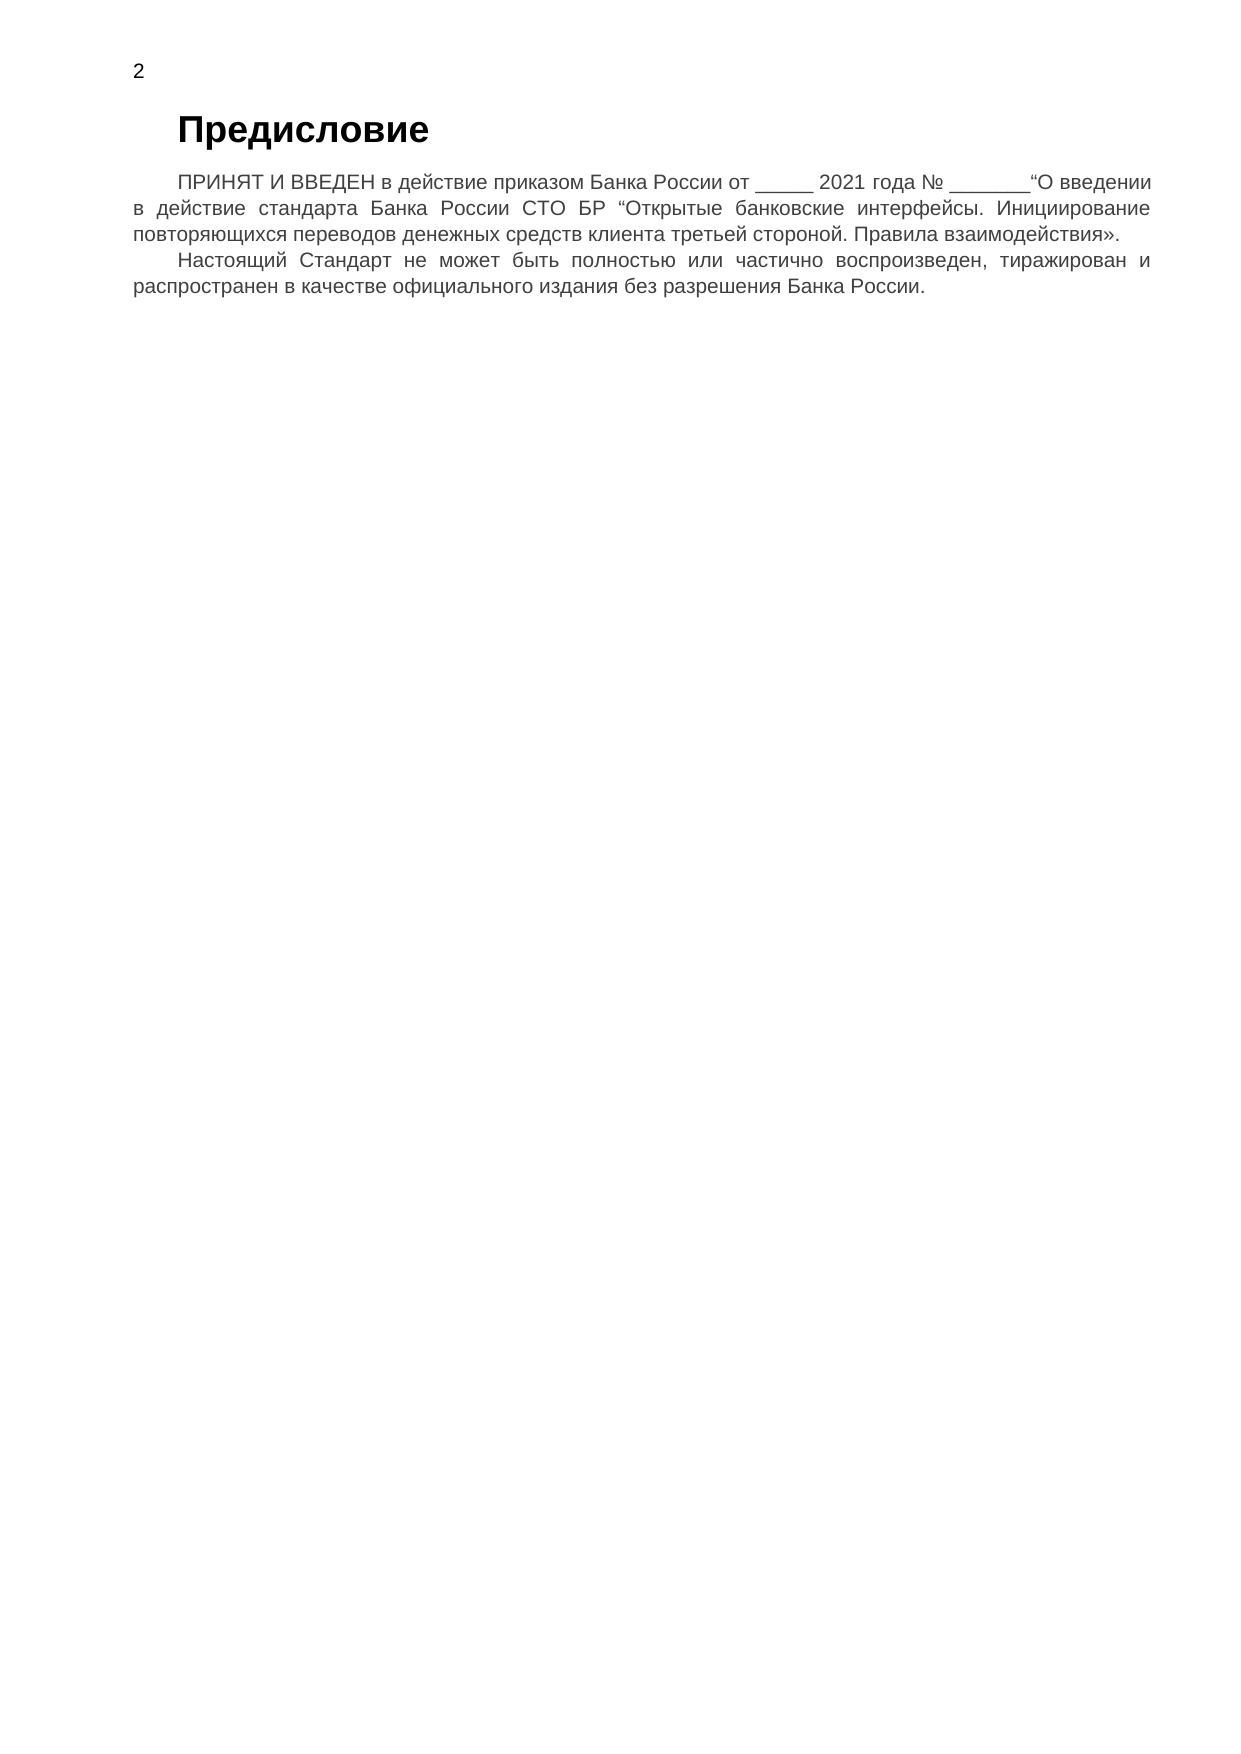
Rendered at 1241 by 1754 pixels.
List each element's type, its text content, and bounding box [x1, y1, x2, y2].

text ПРИНЯТ И ВВЕДЕН в действие приказом Банка России от _____ 2021 года № _______“О введении в действие стандарта Банка России СТО БР “Открытые банковские интерфейсы. Инициирование повторяющихся переводов денежных средств клиента третьей стороной. Правила взаимодействия». [133, 170, 1152, 246]
text Настоящий Стандарт не может быть полностью или частично воспроизведен, тиражирован и распространен в качестве официального издания без разрешения Банка России. [133, 248, 1152, 297]
text Предисловие [133, 107, 1152, 150]
